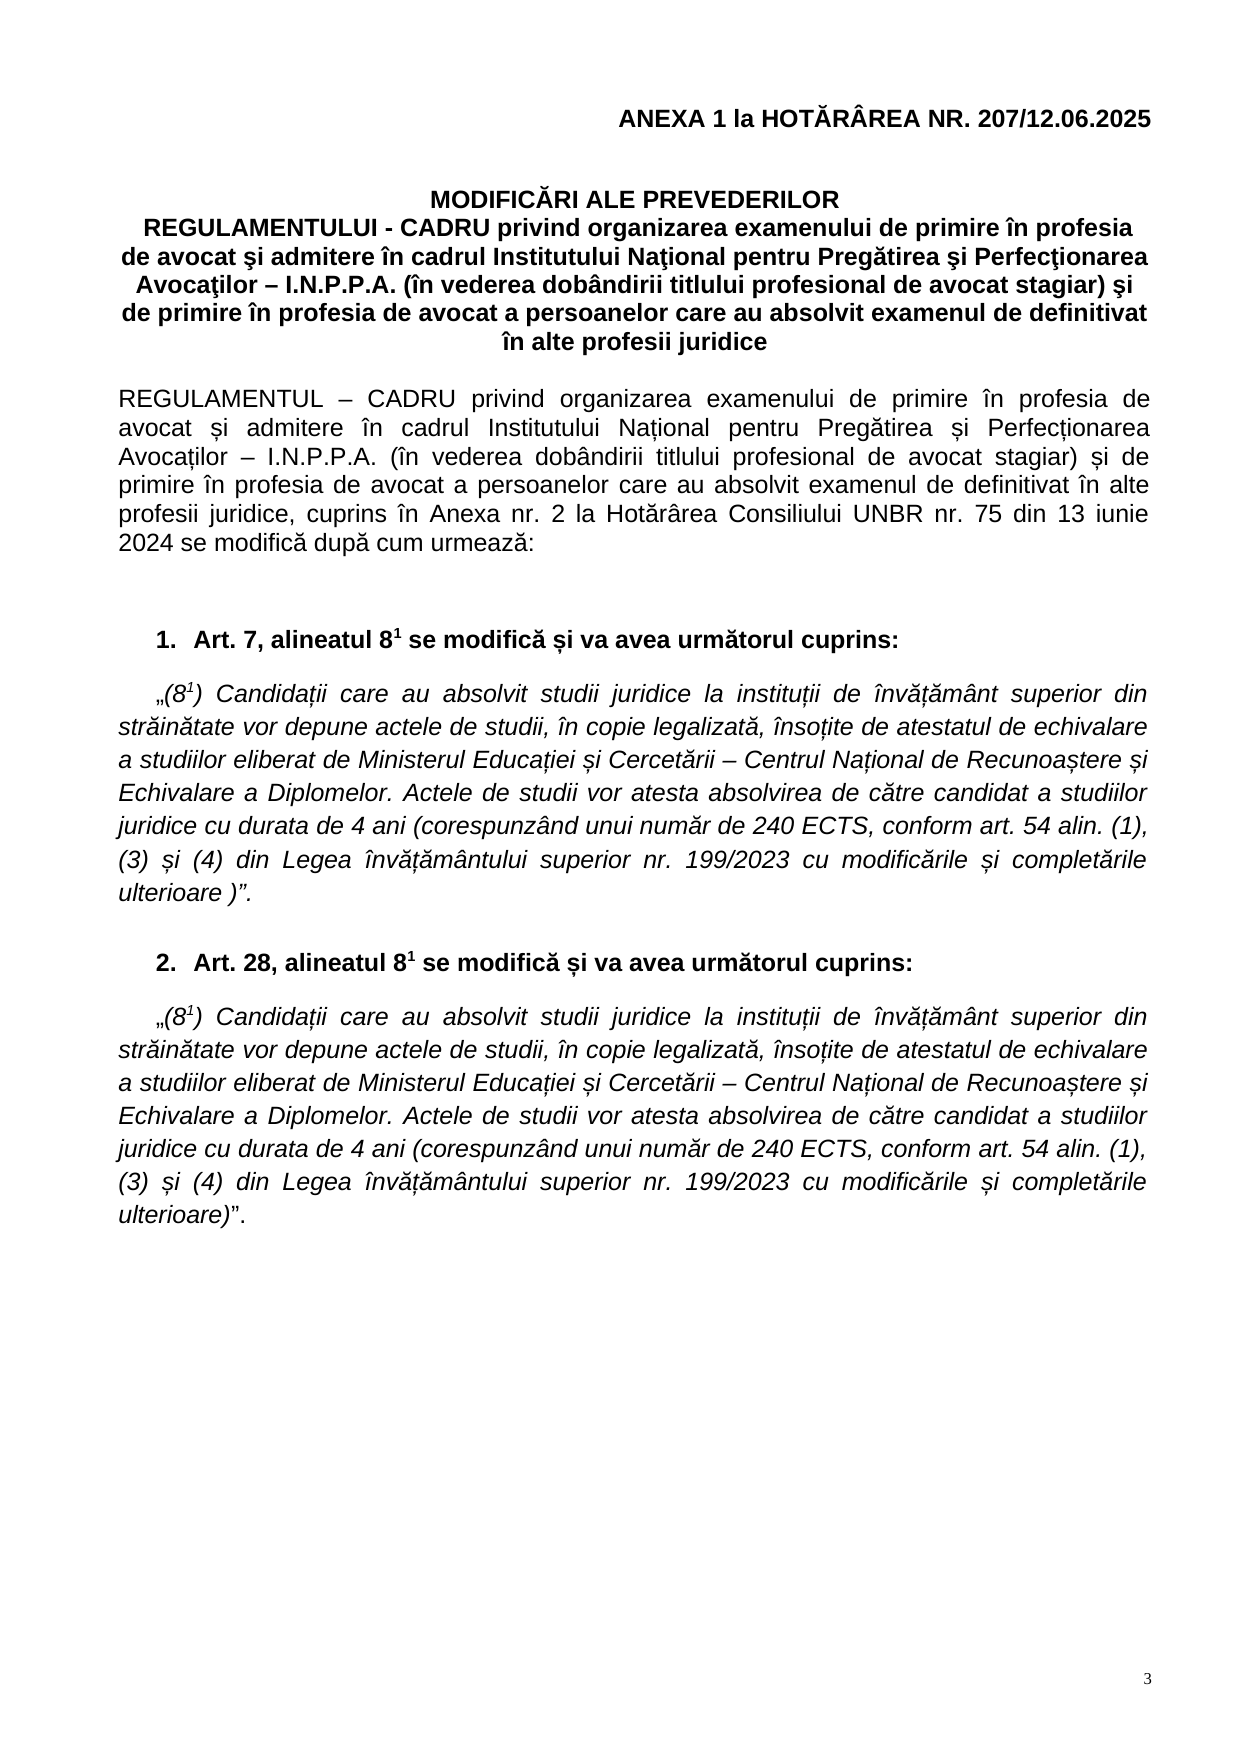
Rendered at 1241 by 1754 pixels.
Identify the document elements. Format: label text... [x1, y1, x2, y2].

list Art. 7, alineatul 81 se modifică și va avea următorul cuprins: [156, 625, 1152, 654]
text REGULAMENTULUI - CADRU privind organizarea examenului de primire în profesia de avocat şi admitere în cadrul Institutului Naţional pentru Pregătirea şi Perfecţionarea Avocaţilor – I.N.P.P.A. (în vederea dobândirii titlului profesional de avocat stagiar) şi de primire în profesia de avocat a persoanelor care au absolvit examenul de definitivat în alte profesii juridice [118, 214, 1152, 355]
text „(81) Candidații care au absolvit studii juridice la instituții de învățământ superior din străinătate vor depune actele de studii, în copie legalizată, însoțite de atestatul de echivalare a studiilor eliberat de Ministerul Educației și Cercetării – Centrul Național de Recunoaștere și Echivalare a Diplomelor. Actele de studii vor atesta absolvirea de către candidat a studiilor juridice cu durata de 4 ani (corespunzând unui număr de 240 ECTS, conform art. 54 alin. (1), (3) și (4) din Legea învățământului superior nr. 199/2023 cu modificările și completările ulterioare)”. [118, 1002, 1152, 1229]
list Art. 28, alineatul 81 se modifică și va avea următorul cuprins: [156, 948, 1152, 977]
text REGULAMENTUL – CADRU privind organizarea examenului de primire în profesia de avocat și admitere în cadrul Institutului Național pentru Pregătirea și Perfecționarea Avocaților – I.N.P.P.A. (în vederea dobândirii titlului profesional de avocat stagiar) și de primire în profesia de avocat a persoanelor care au absolvit examenul de definitivat în alte profesii juridice, cuprins în Anexa nr. 2 la Hotărârea Consiliului UNBR nr. 75 din 13 iunie 2024 se modifică după cum urmează: [118, 384, 1152, 557]
text MODIFICĂRI ALE PREVEDERILOR [118, 186, 1152, 214]
text ANEXA 1 la HOTĂRÂREA NR. 207/12.06.2025 [118, 104, 1152, 133]
text „(81) Candidații care au absolvit studii juridice la instituții de învățământ superior din străinătate vor depune actele de studii, în copie legalizată, însoțite de atestatul de echivalare a studiilor eliberat de Ministerul Educației și Cercetării – Centrul Național de Recunoaștere și Echivalare a Diplomelor. Actele de studii vor atesta absolvirea de către candidat a studiilor juridice cu durata de 4 ani (corespunzând unui număr de 240 ECTS, conform art. 54 alin. (1), (3) și (4) din Legea învățământului superior nr. 199/2023 cu modificările și completările ulterioare )”. [118, 679, 1152, 906]
